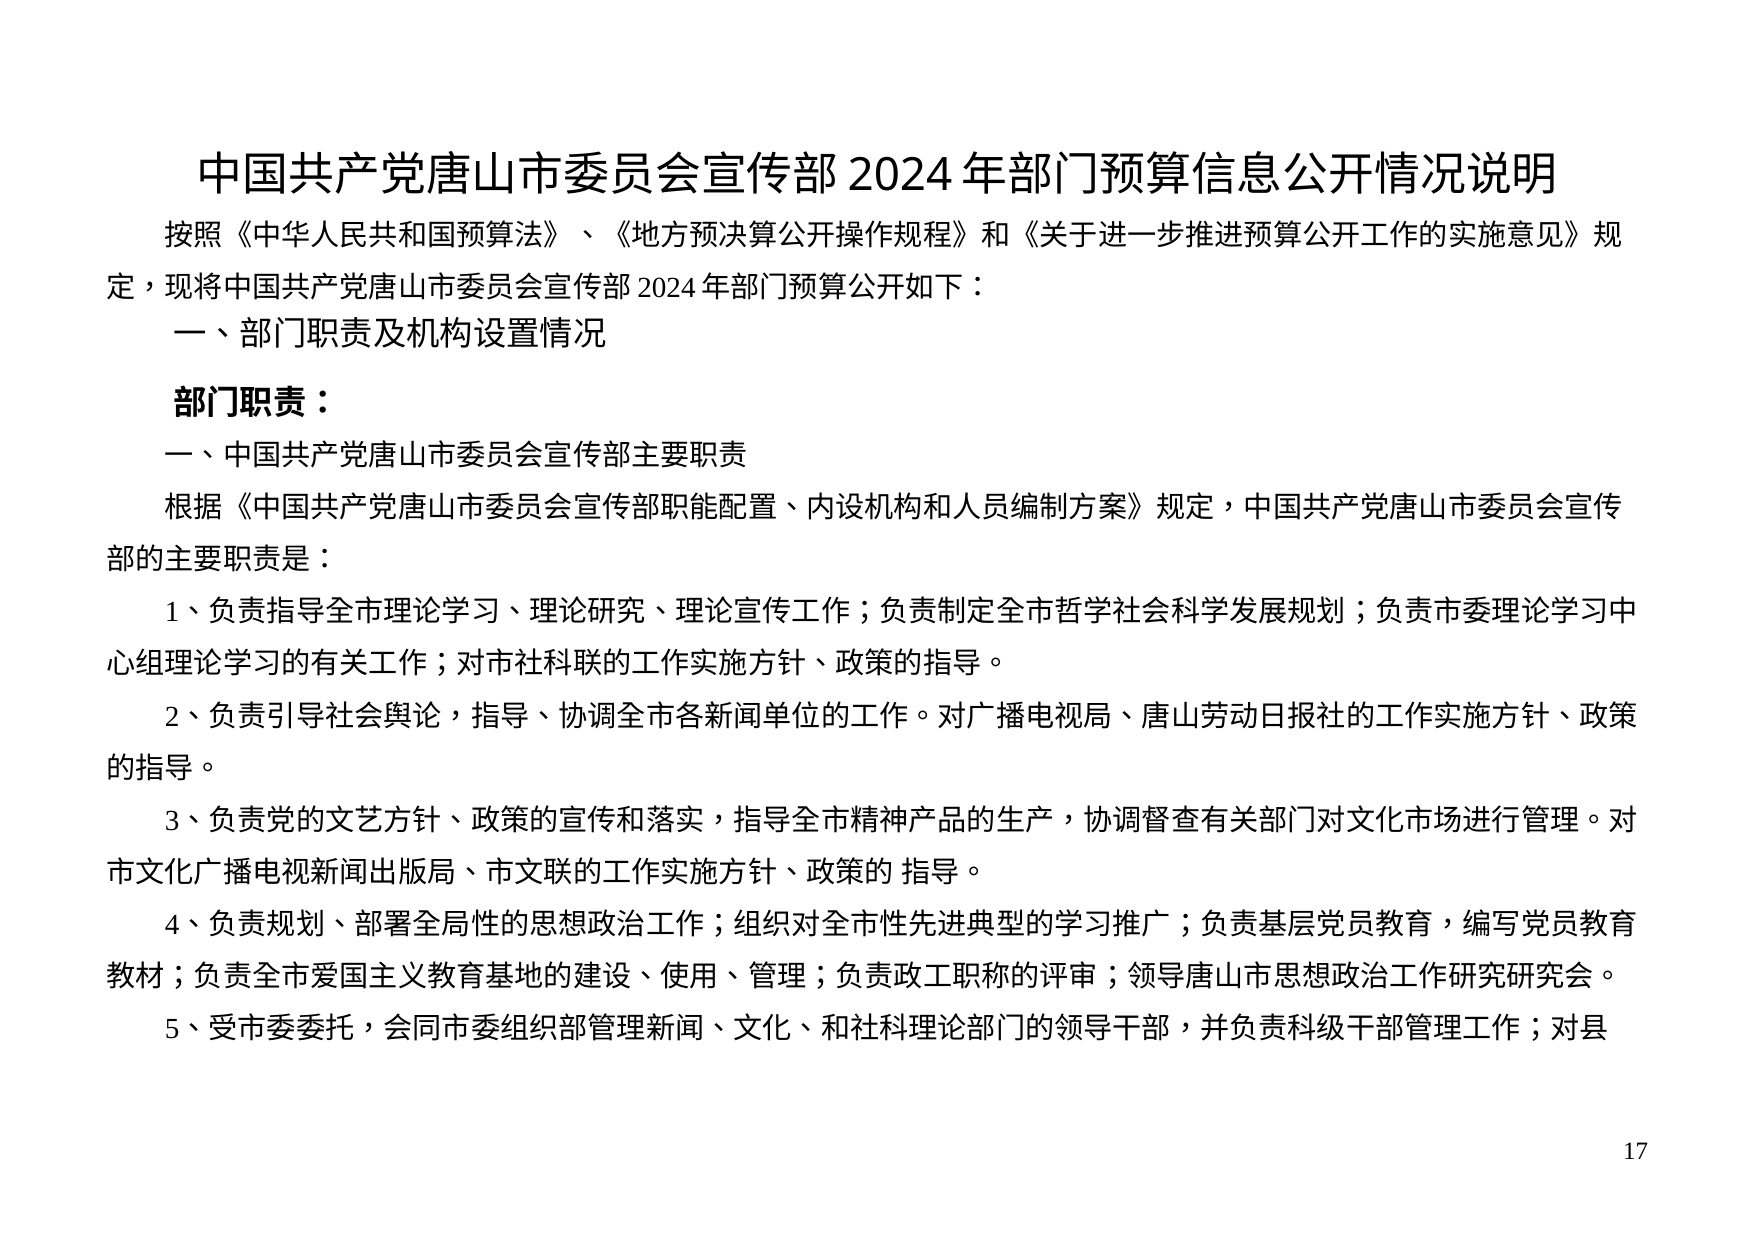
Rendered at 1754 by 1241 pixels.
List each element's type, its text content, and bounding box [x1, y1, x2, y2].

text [106, 997, 1648, 1049]
text 一、部门职责及机构设置情况 [106, 309, 1648, 355]
text 1、负责指导全市理论学习、理论研究、理论宣传工作；负责制定全市哲学社会科学发展规划；负责市委理论学习中心组理论学习的有关工作；对市社科联的工作实施方针、政策的指导。 [106, 580, 1648, 684]
text 按照《中华人民共和国预算法》、《地方预决算公开操作规程》和《关于进一步推进预算公开工作的实施意见》规定，现将中国共产党唐山市委员会宣传部2024年部门预算公开如下： [106, 204, 1648, 308]
text 3、负责党的文艺方针、政策的宣传和落实，指导全市精神产品的生产，协调督查有关部门对文化市场进行管理。对市文化广播电视新闻出版局、市文联的工作实施方针、政策的 指导。 [106, 788, 1648, 893]
text 2、负责引导社会舆论，指导、协调全市各新闻单位的工作。对广播电视局、唐山劳动日报社的工作实施方针、政策的指导。 [106, 684, 1648, 788]
text 一、中国共产党唐山市委员会宣传部主要职责 [106, 424, 1648, 476]
text 根据《中国共产党唐山市委员会宣传部职能配置、内设机构和人员编制方案》规定，中国共产党唐山市委员会宣传部的主要职责是： [106, 476, 1648, 580]
text 4、负责规划、部署全局性的思想政治工作；组织对全市性先进典型的学习推广；负责基层党员教育，编写党员教育教材；负责全市爱国主义教育基地的建设、使用、管理；负责政工职称的评审；领导唐山市思想政治工作研究研究会。 [106, 893, 1648, 997]
text 中国共产党唐山市委员会宣传部2024年部门预算信息公开情况说明 [106, 142, 1648, 204]
text 部门职责： [106, 378, 1648, 424]
